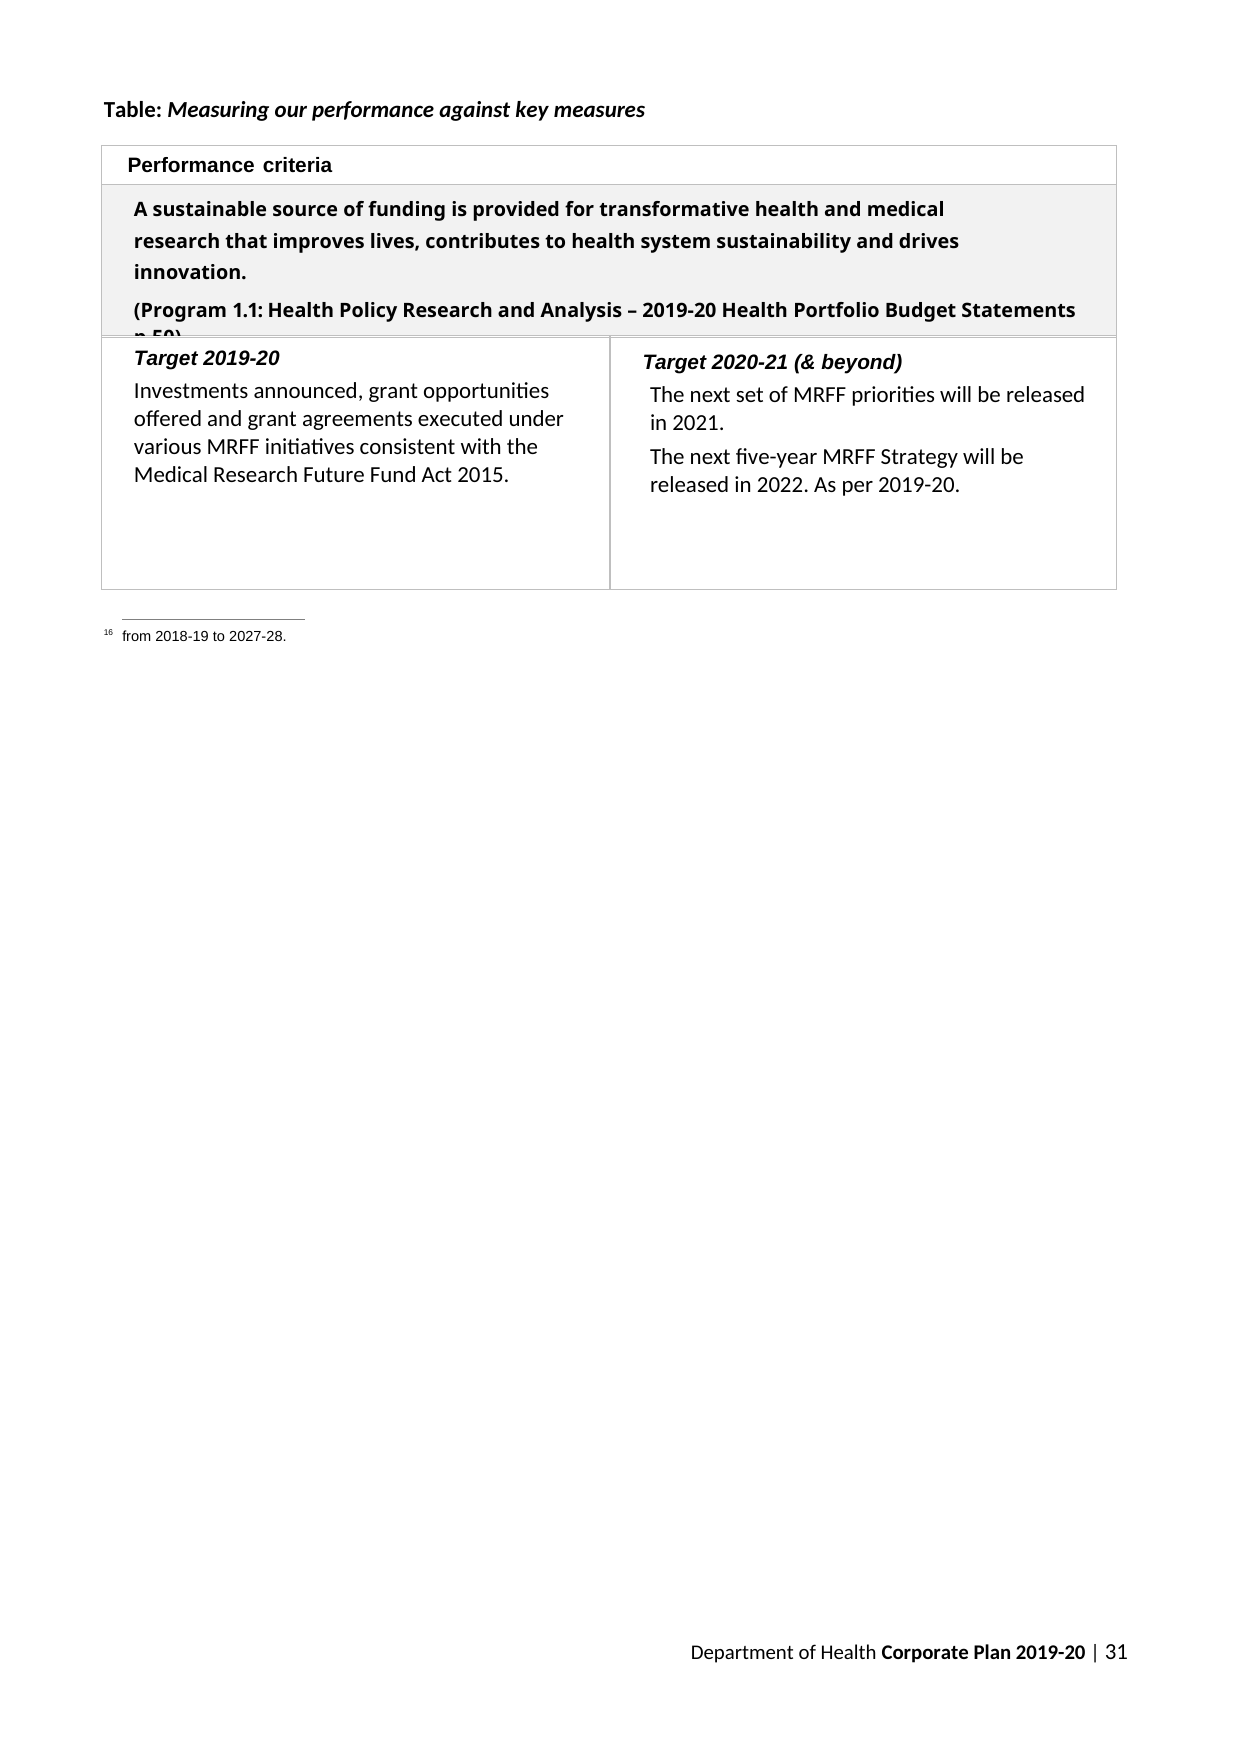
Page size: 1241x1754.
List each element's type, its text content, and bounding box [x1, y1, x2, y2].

table_cell Target 2019-20 Investments announced, grant opportunities offered and grant agreements executed under various MRFF initiatives consistent with the Medical Research Future Fund Act 2015. [102, 338, 609, 589]
table_header Performance criteria [102, 146, 1116, 183]
table_cell Target 2020-21 (& beyond) The next set of MRFF priorities will be released in 2021. The next five-year MRFF Strategy will be released in 2022. As per 2019-20. [611, 338, 1116, 589]
text 16 from 2018-19 to 2027-28. [103, 628, 996, 645]
table_cell A sustainable source of funding is provided for transformative health and medical research that improves lives, contributes to health system sustainability and drives innovation. (Program 1.1: Health Policy Research and Analysis – 2019-20 Health Portfolio Budget Statements p.50) [102, 185, 1116, 335]
text Table: Measuring our performance against key measures [103, 95, 1128, 123]
